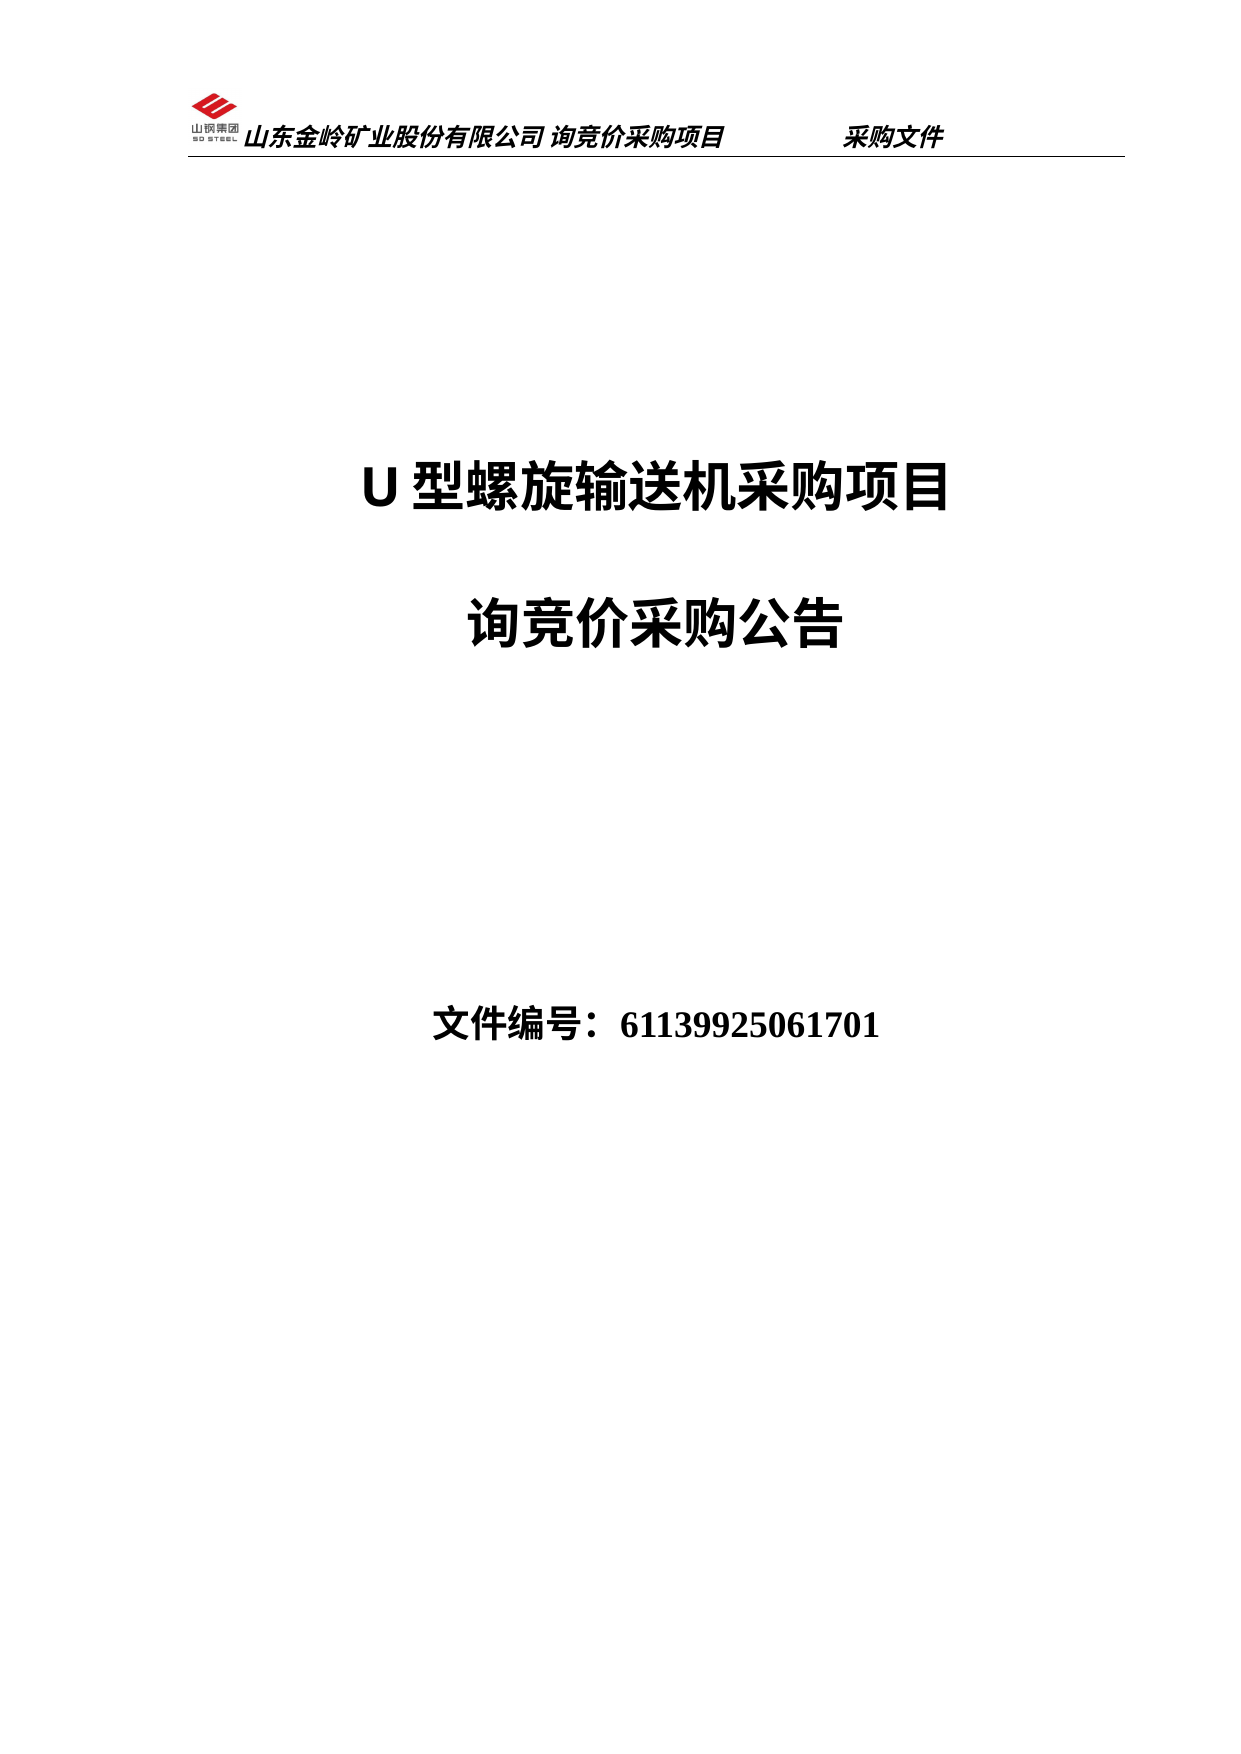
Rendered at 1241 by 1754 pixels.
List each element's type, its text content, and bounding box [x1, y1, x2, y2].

text 询竞价采购公告 [187, 571, 1125, 668]
text U型螺旋输送机采购项目 [187, 434, 1125, 532]
text 文件编号：61139925061701 [187, 989, 1125, 1054]
